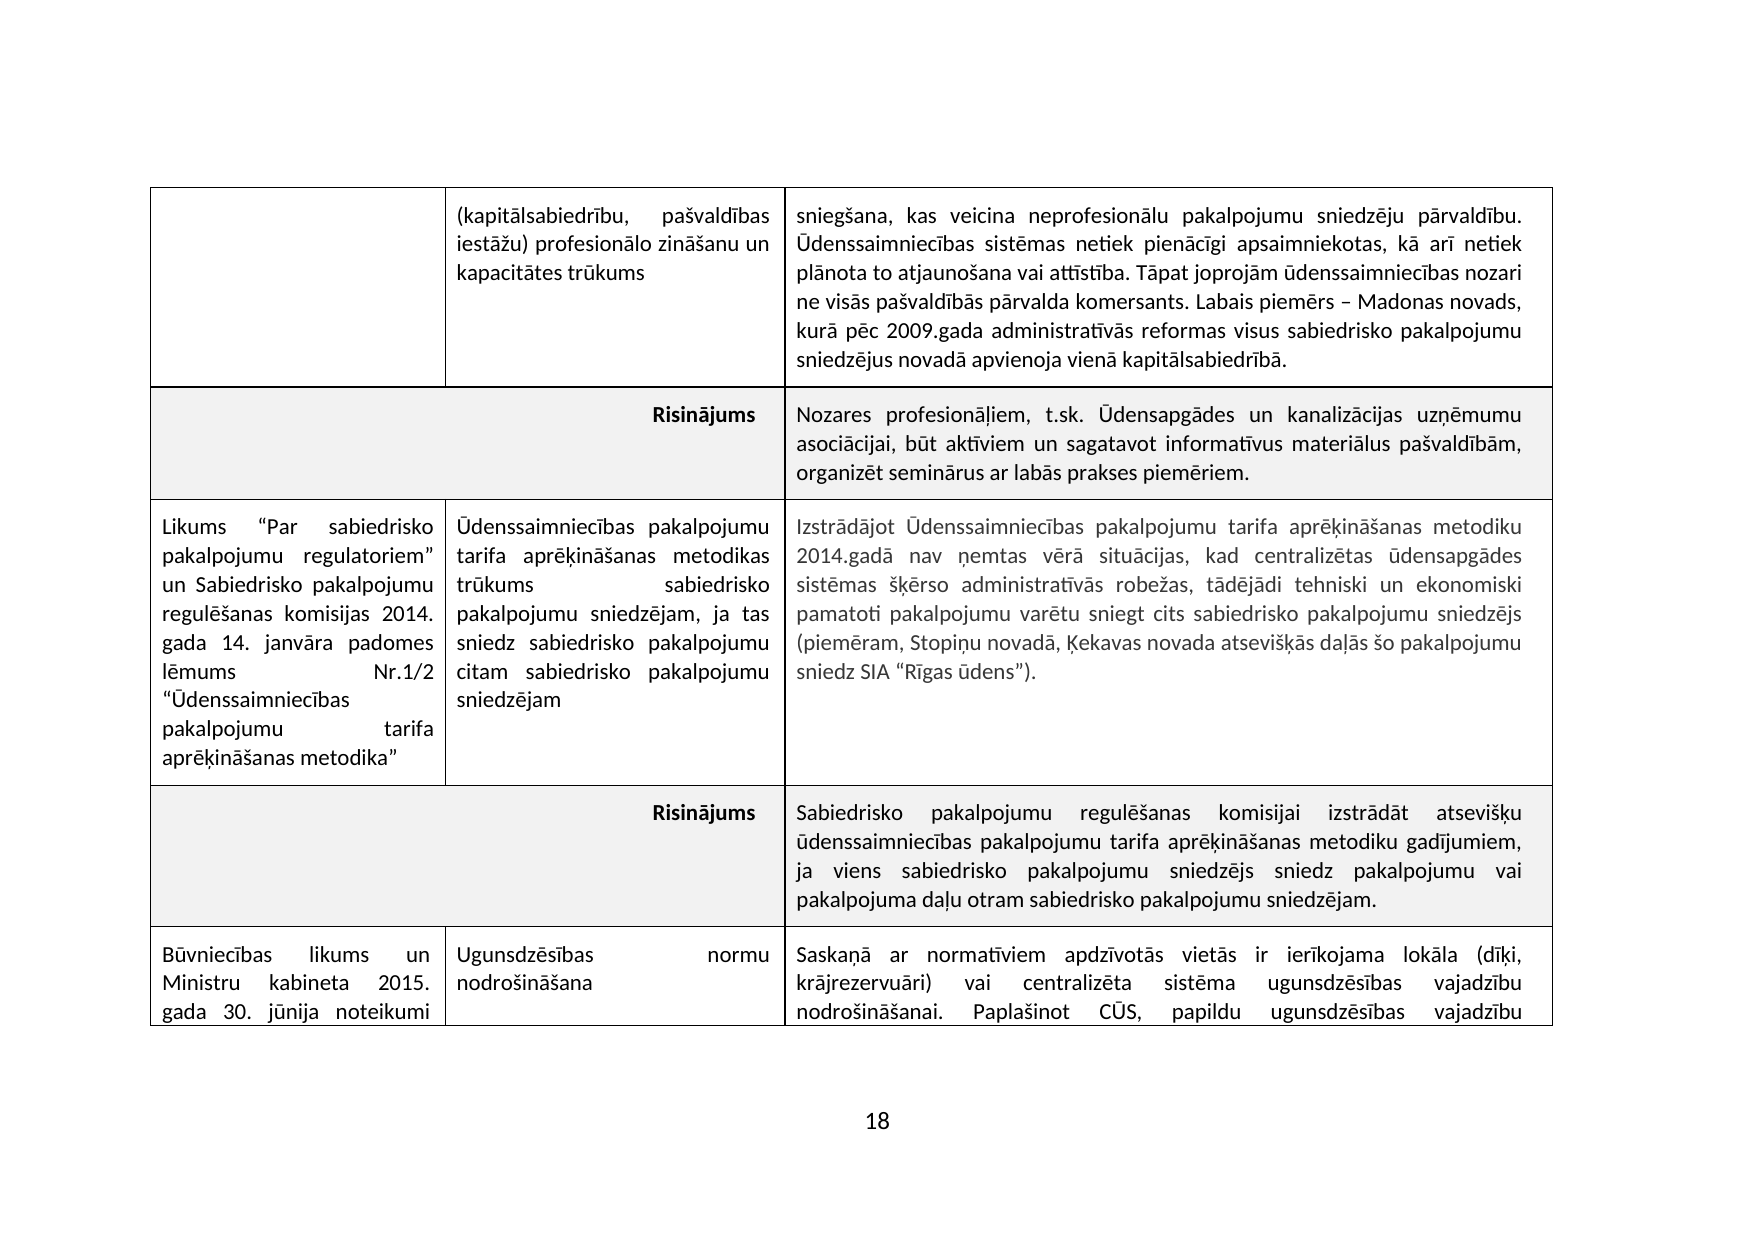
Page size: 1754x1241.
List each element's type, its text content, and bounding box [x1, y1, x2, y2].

table_cell Sabiedrisko pakalpojumu regulēšanas komisijai izstrādāt atsevišķu ūdenssaimniecības pakalpojumu tarifa aprēķināšanas metodiku gadījumiem, ja viens sabiedrisko pakalpojumu sniedzējs sniedz pakalpojumu vai pakalpojuma daļu otram sabiedrisko pakalpojumu sniedzējam. [786, 786, 1552, 926]
table_cell Risinājums [151, 786, 784, 926]
table_cell Nozares profesionāļiem, t.sk. Ūdensapgādes un kanalizācijas uzņēmumu asociācijai, būt aktīviem un sagatavot informatīvus materiālus pašvaldībām, organizēt seminārus ar labās prakses piemēriem. [786, 388, 1552, 499]
table_cell Ūdenssaimniecības pakalpojumu tarifa aprēķināšanas metodikas trūkums sabiedrisko pakalpojumu sniedzējam, ja tas sniedz sabiedrisko pakalpojumu citam sabiedrisko pakalpojumu sniedzējam [446, 500, 784, 785]
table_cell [446, 927, 784, 1025]
table_cell Likums “Par sabiedrisko pakalpojumu regulatoriem” un Sabiedrisko pakalpojumu regulēšanas komisijas 2014. gada 14. janvāra padomes lēmums Nr.1/2 “Ūdenssaimniecības pakalpojumu tarifa aprēķināšanas metodika” [151, 500, 445, 785]
table_cell Risinājums [151, 388, 784, 499]
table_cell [151, 927, 445, 1025]
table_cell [786, 188, 1552, 386]
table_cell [446, 188, 784, 386]
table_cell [151, 188, 445, 386]
table_cell Izstrādājot Ūdenssaimniecības pakalpojumu tarifa aprēķināšanas metodiku 2014.gadā nav ņemtas vērā situācijas, kad centralizētas ūdensapgādes sistēmas šķērso administratīvās robežas, tādējādi tehniski un ekonomiski pamatoti pakalpojumu varētu sniegt cits sabiedrisko pakalpojumu sniedzējs (piemēram, Stopiņu novadā, Ķekavas novada atsevišķās daļās šo pakalpojumu sniedz SIA “Rīgas ūdens”). [786, 500, 1552, 785]
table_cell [786, 927, 1552, 1025]
